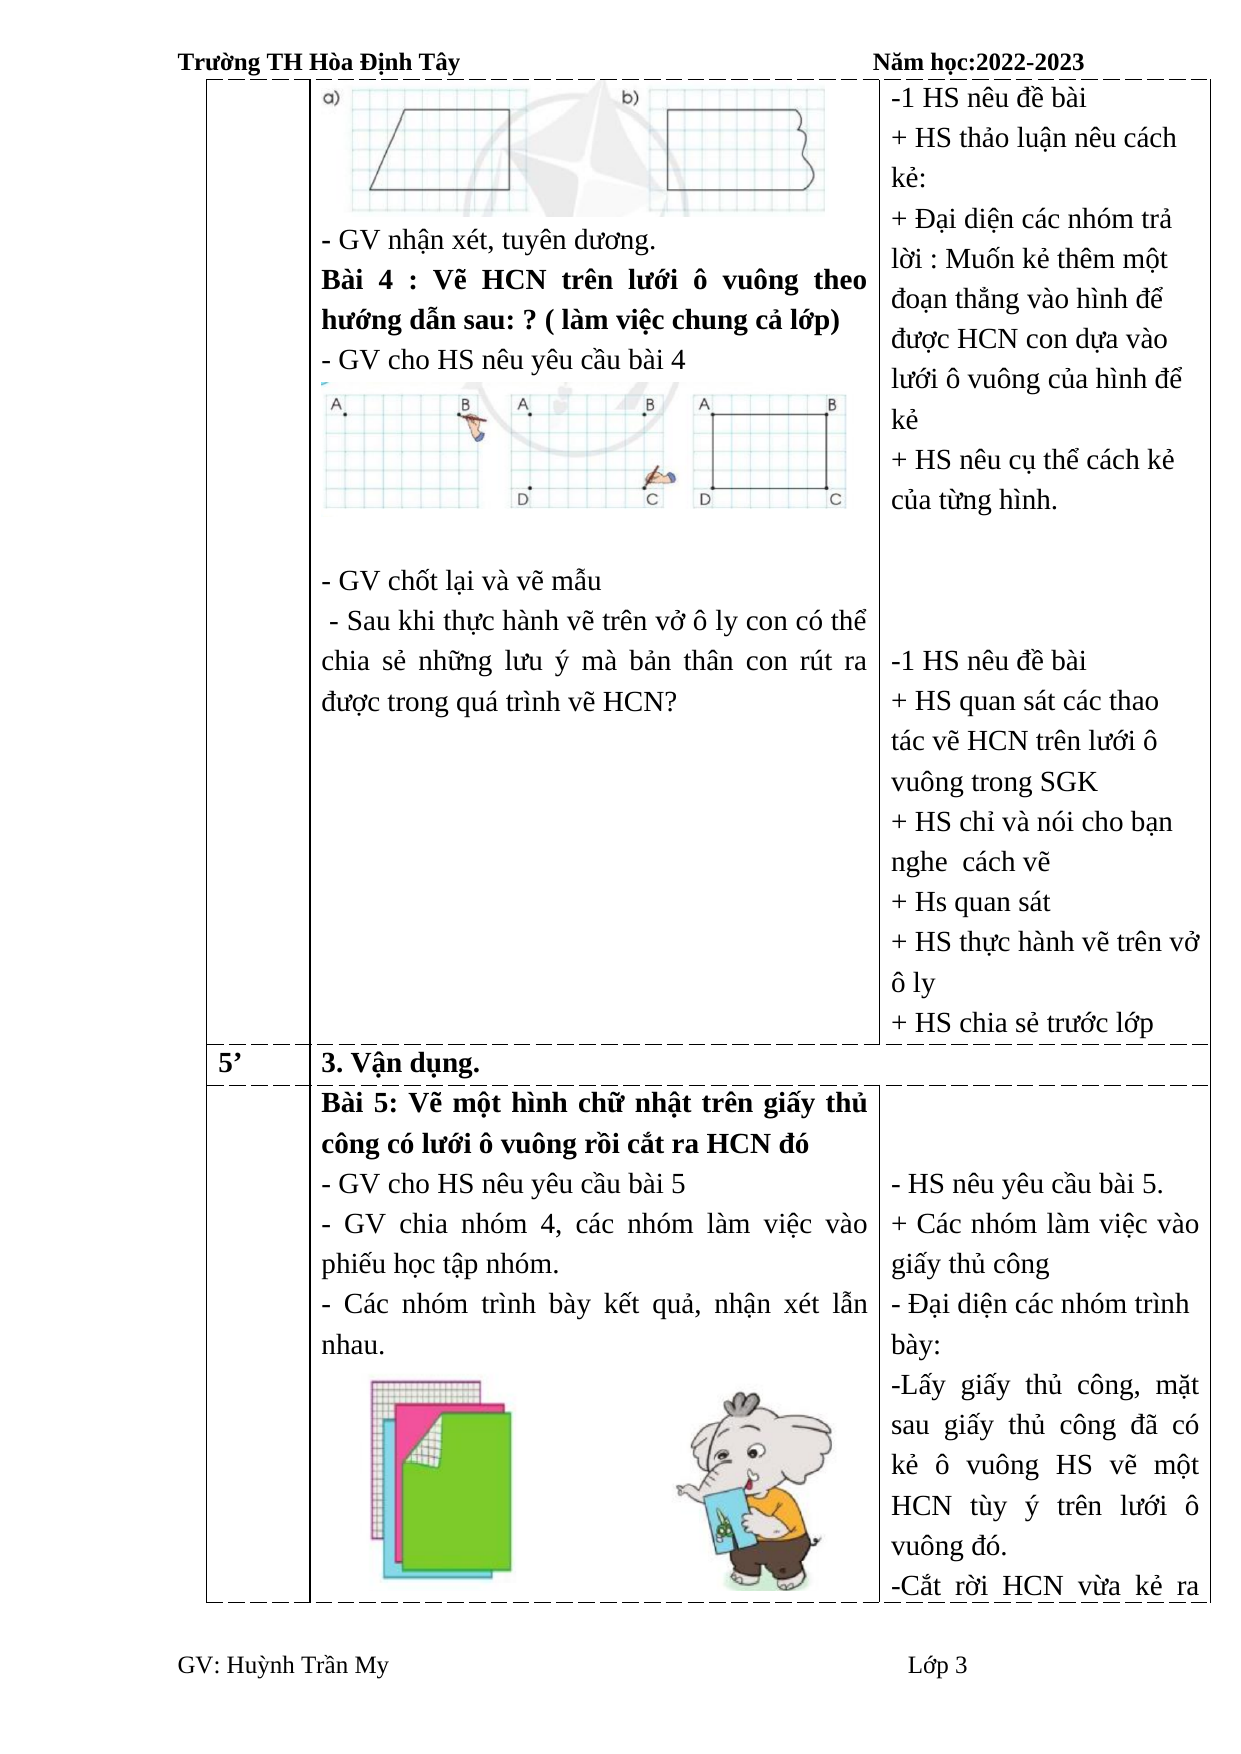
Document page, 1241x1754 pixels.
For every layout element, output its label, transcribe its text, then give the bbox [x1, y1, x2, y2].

picture [321, 1367, 856, 1591]
picture [321, 80, 829, 217]
table_cell [207, 79, 309, 1044]
picture [321, 382, 858, 517]
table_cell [311, 1085, 879, 1602]
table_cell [880, 79, 1210, 1044]
table_cell 5’ [207, 1044, 309, 1084]
table_cell 3. Vận dụng. [311, 1044, 1210, 1084]
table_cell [311, 79, 879, 1044]
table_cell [880, 1085, 1210, 1602]
table_cell [207, 1085, 309, 1602]
